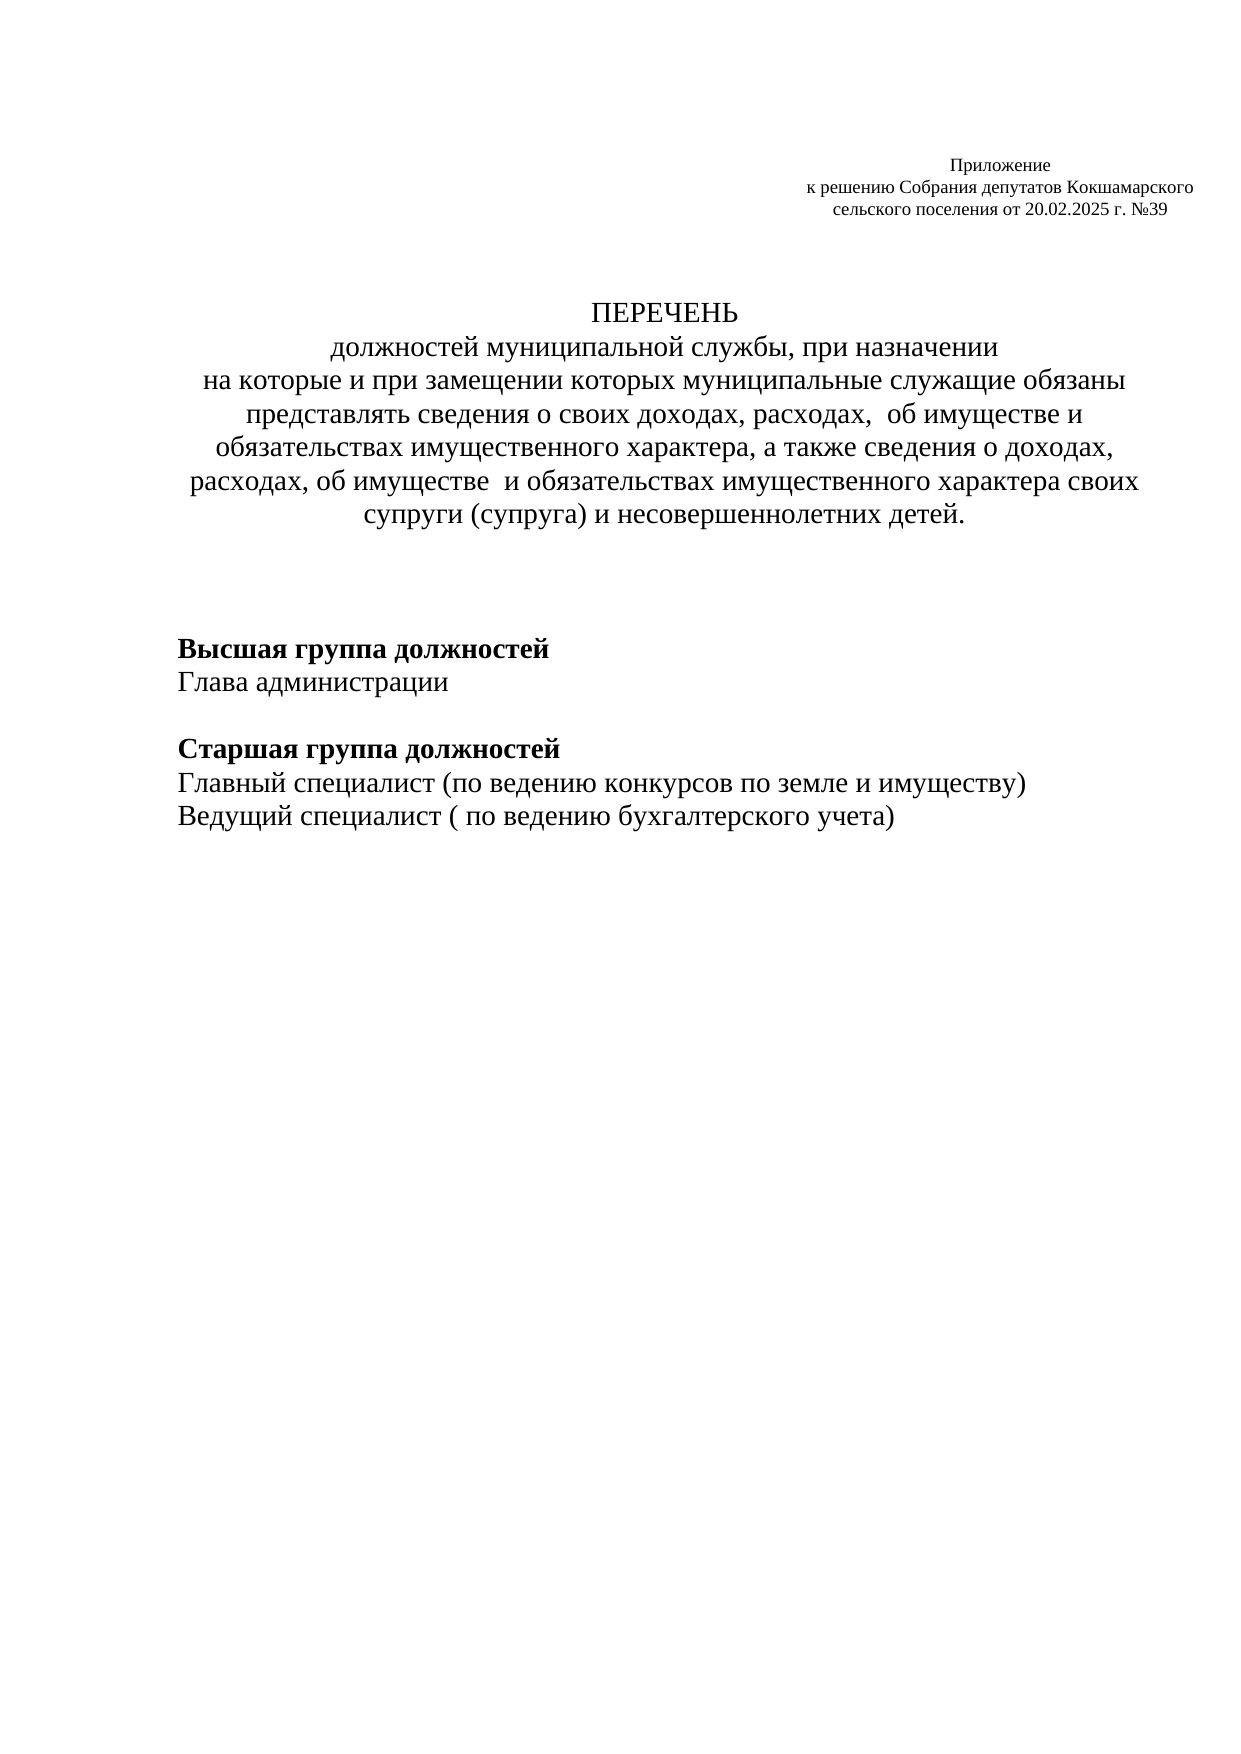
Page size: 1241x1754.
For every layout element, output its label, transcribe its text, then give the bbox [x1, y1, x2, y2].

text ПЕРЕЧЕНЬ [177, 295, 1152, 329]
text Главный специалист (по ведению конкурсов по земле и имуществу) [177, 765, 1152, 798]
text на которые и при замещении которых муниципальные служащие обязаны представлять сведения о своих доходах, расходах, об имуществе и обязательствах имущественного характера, а также сведения о доходах, расходах, об имуществе и обязательствах имущественного характера своих [177, 362, 1152, 497]
text Ведущий специалист ( по ведению бухгалтерского учета) [177, 798, 1152, 832]
text Глава администрации [177, 664, 1152, 698]
text должностей муниципальной службы, при назначении [177, 329, 1152, 362]
text Высшая группа должностей [177, 631, 1152, 664]
text супруги (супруга) и несовершеннолетних детей. [177, 497, 1152, 530]
text Старшая группа должностей [177, 731, 1152, 765]
